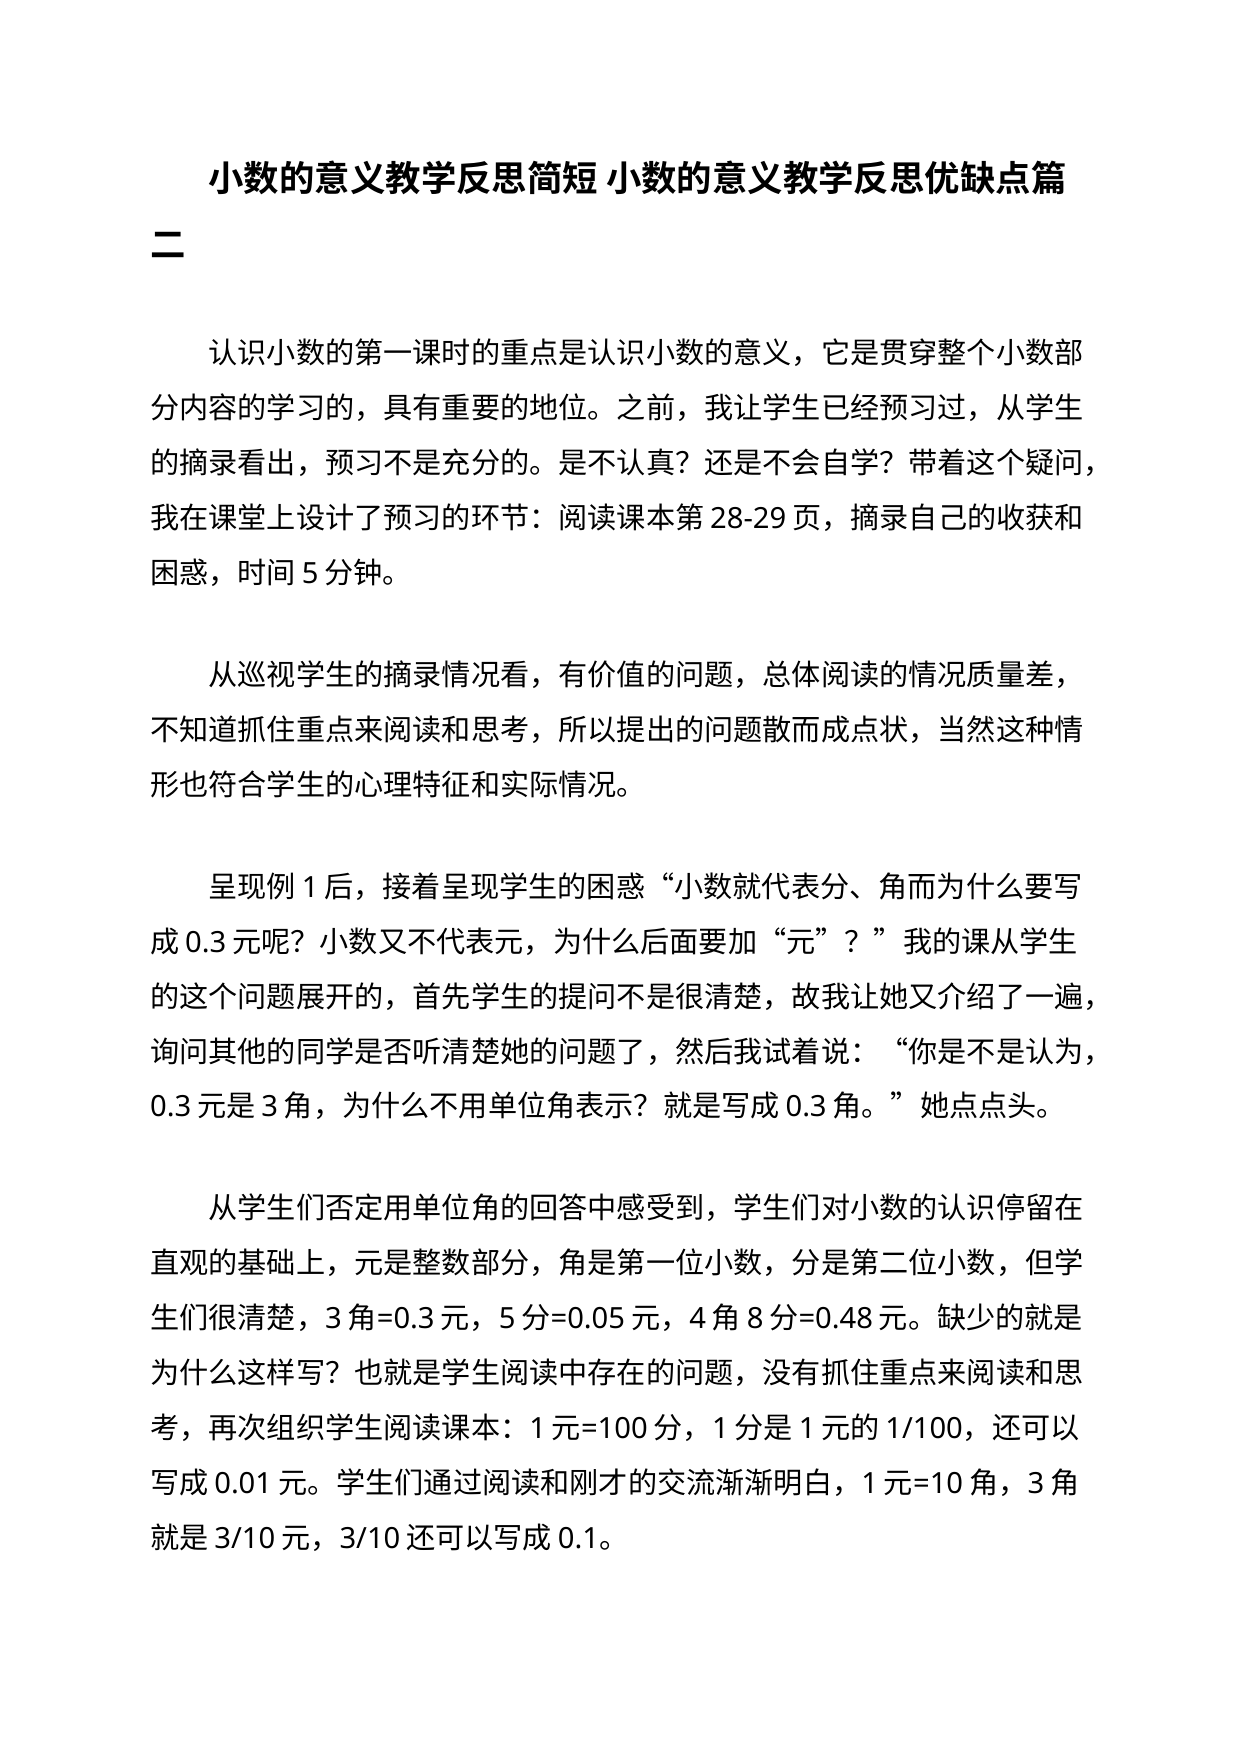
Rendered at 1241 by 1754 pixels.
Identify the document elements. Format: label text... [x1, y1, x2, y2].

text 呈现例1后，接着呈现学生的困惑“小数就代表分、角而为什么要写成0.3元呢？小数又不代表元，为什么后面要加“元”？”我的课从学生的这个问题展开的，首先学生的提问不是很清楚，故我让她又介绍了一遍，询问其他的同学是否听清楚她的问题了，然后我试着说：“你是不是认为，0.3元是3角，为什么不用单位角表示？就是写成0.3角。”她点点头。 [150, 863, 1090, 1125]
text 认识小数的第一课时的重点是认识小数的意义，它是贯穿整个小数部分内容的学习的，具有重要的地位。之前，我让学生已经预习过，从学生的摘录看出，预习不是充分的。是不认真？还是不会自学？带着这个疑问，我在课堂上设计了预习的环节：阅读课本第28-29页，摘录自己的收获和困惑，时间5分钟。 [150, 330, 1090, 592]
text 从学生们否定用单位角的回答中感受到，学生们对小数的认识停留在直观的基础上，元是整数部分，角是第一位小数，分是第二位小数，但学生们很清楚，3角=0.3元，5分=0.05元，4角8分=0.48元。缺少的就是为什么这样写？也就是学生阅读中存在的问题，没有抓住重点来阅读和思考，再次组织学生阅读课本：1元=100分，1分是1元的1/100，还可以写成0.01元。学生们通过阅读和刚才的交流渐渐明白，1元=10角，3角就是3/10元，3/10还可以写成0.1。 [150, 1185, 1090, 1557]
text 从巡视学生的摘录情况看，有价值的问题，总体阅读的情况质量差，不知道抓住重点来阅读和思考，所以提出的问题散而成点状，当然这种情形也符合学生的心理特征和实际情况。 [150, 652, 1090, 804]
text 小数的意义教学反思简短 小数的意义教学反思优缺点篇二 [150, 150, 1090, 268]
